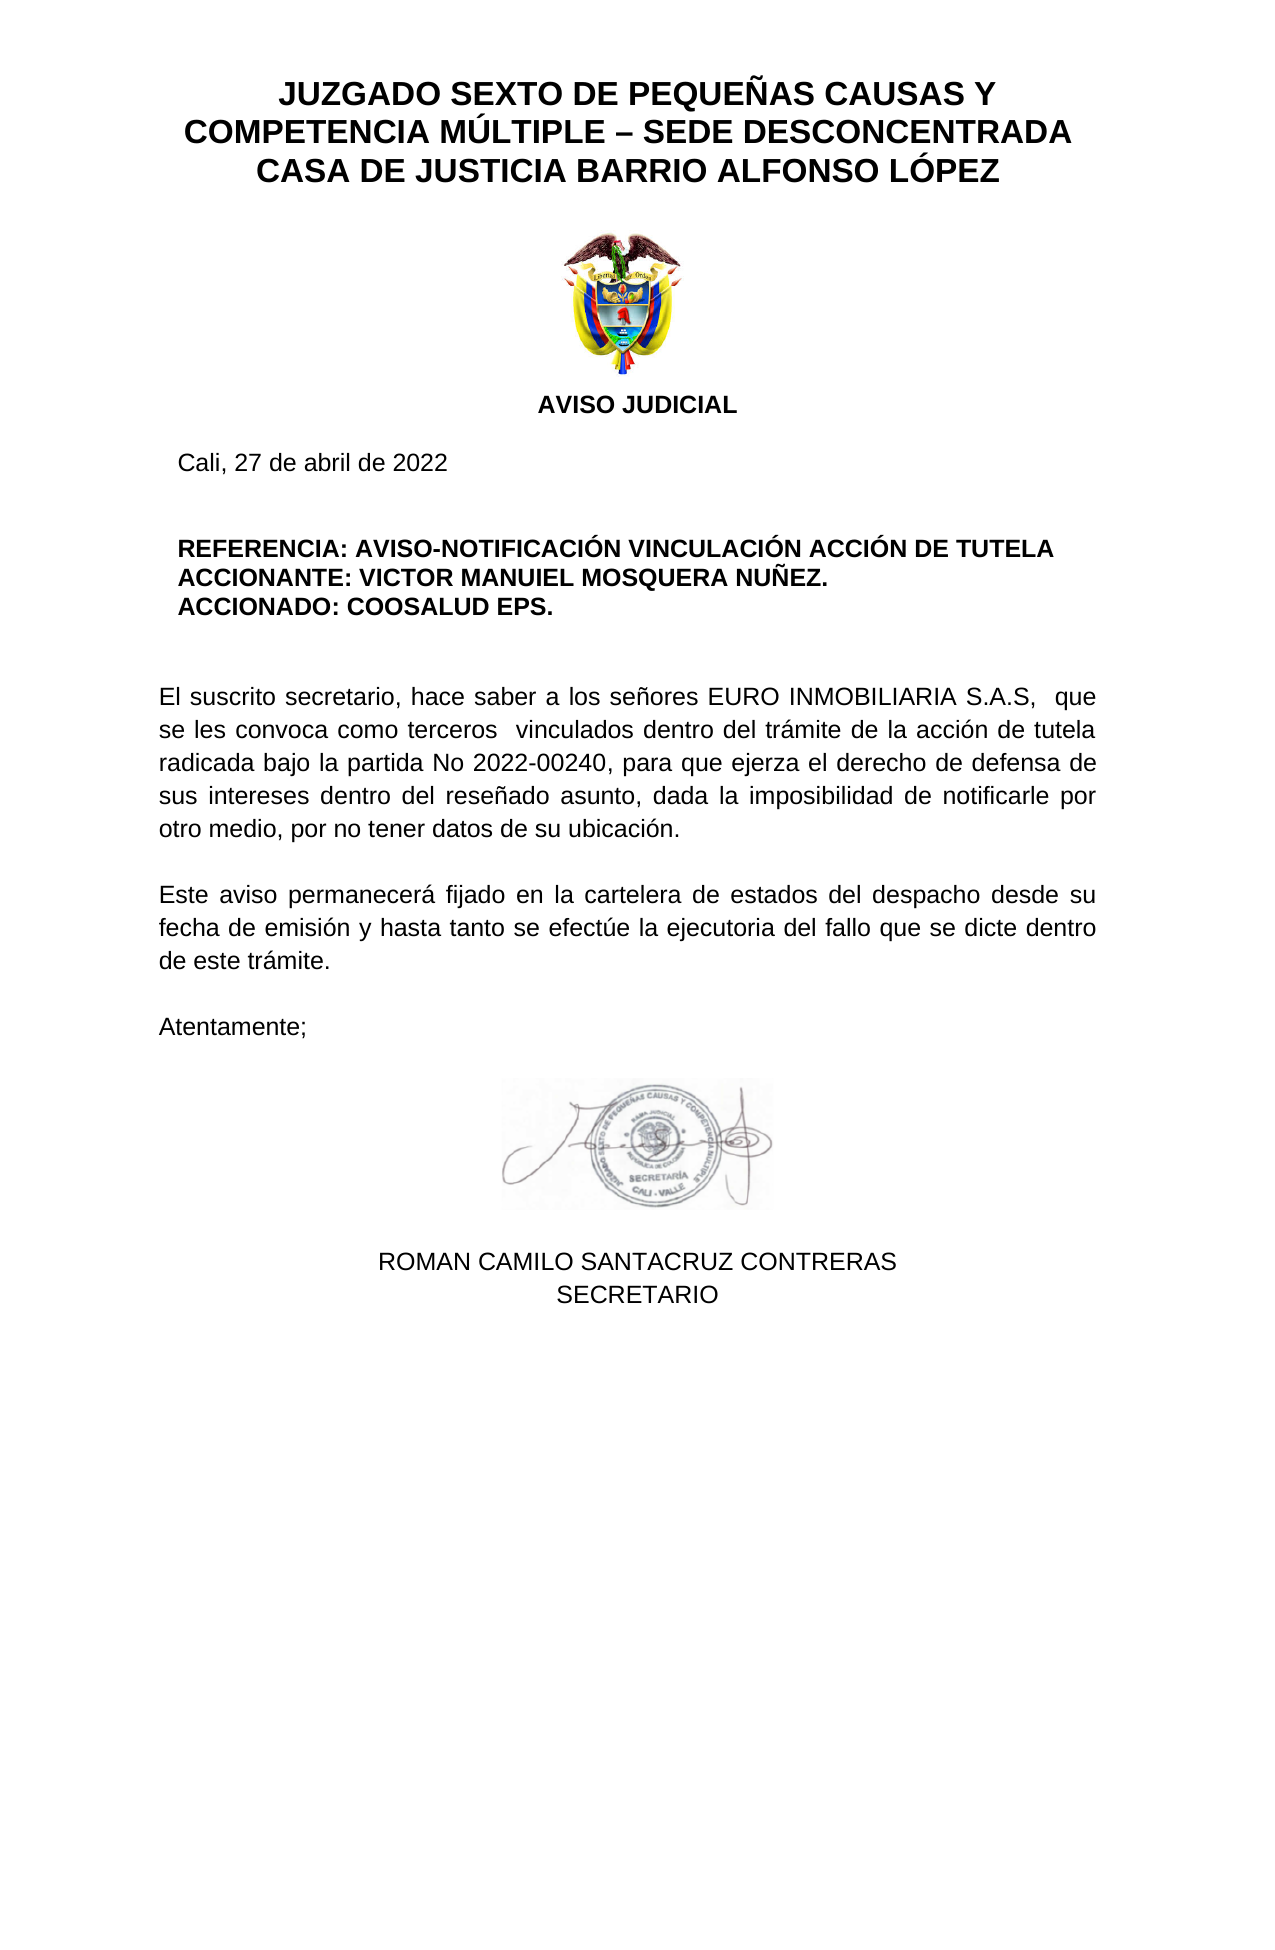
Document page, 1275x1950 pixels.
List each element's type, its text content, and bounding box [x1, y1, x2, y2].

text SECRETARIO [177, 1280, 1098, 1309]
text Cali, 27 de abril de 2022 [177, 448, 1098, 477]
text ACCIONANTE: VICTOR MANUIEL MOSQUERA NUÑEZ. [177, 563, 1098, 592]
text El suscrito secretario, hace saber a los señores EURO INMOBILIARIA S.A.S, que se les convoca como terceros vinculados dentro del trámite de la acción de tutela radicada bajo la partida No 2022-00240, para que ejerza el derecho de defensa de sus intereses dentro del reseñado asunto, dada la imposibilidad de notificarle por otro medio, por no tener datos de su ubicación. [158, 682, 1098, 843]
text ROMAN CAMILO SANTACRUZ CONTRERAS [177, 1247, 1098, 1276]
picture [501, 1078, 774, 1210]
text Este aviso permanecerá fijado en la cartelera de estados del despacho desde su fecha de emisión y hasta tanto se efectúe la ejecutoria del fallo que se dicte dentro de este trámite. [158, 880, 1098, 975]
text Atentamente; [158, 1012, 1098, 1041]
picture [561, 230, 684, 377]
text AVISO JUDICIAL [158, 390, 1098, 419]
text REFERENCIA: AVISO-NOTIFICACIÓN VINCULACIÓN ACCIÓN DE TUTELA [177, 534, 1098, 563]
text ACCIONADO: COOSALUD EPS. [177, 592, 1098, 620]
